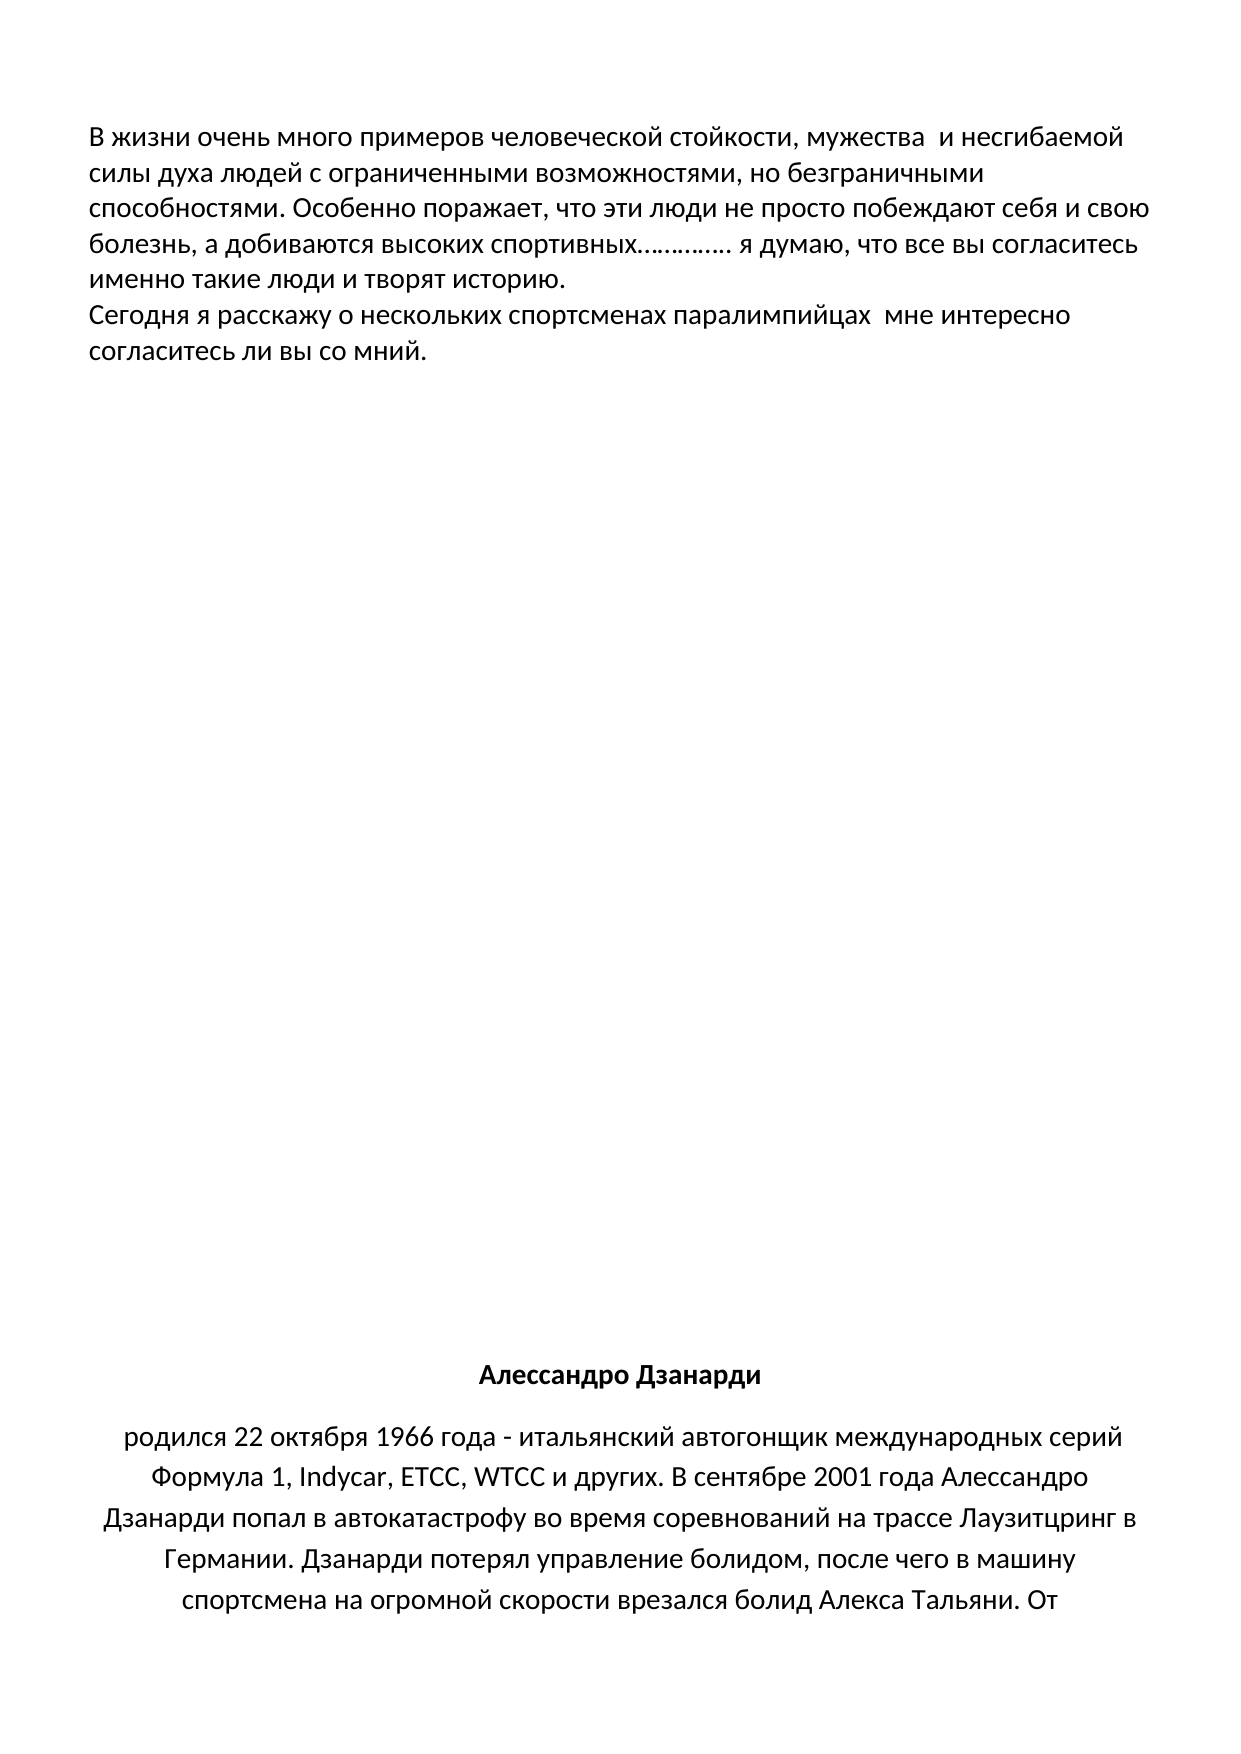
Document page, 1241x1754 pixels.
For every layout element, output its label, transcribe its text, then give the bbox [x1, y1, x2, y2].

text Алессандро Дзанарди [89, 1356, 1152, 1391]
text В жизни очень много примеров человеческой стойкости, мужества и несгибаемой силы духа людей с ограниченными возможностями, но безграничными способностями. Особенно поражает, что эти люди не просто побеждают себя и свою болезнь, а добиваются высоких спортивных………….. я думаю, что все вы согласитесь именно такие люди и творят историю. [89, 118, 1152, 296]
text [89, 1418, 1152, 1617]
text Сегодня я расскажу о нескольких спортсменах паралимпийцах мне интересно согласитесь ли вы со мний. [89, 296, 1152, 367]
